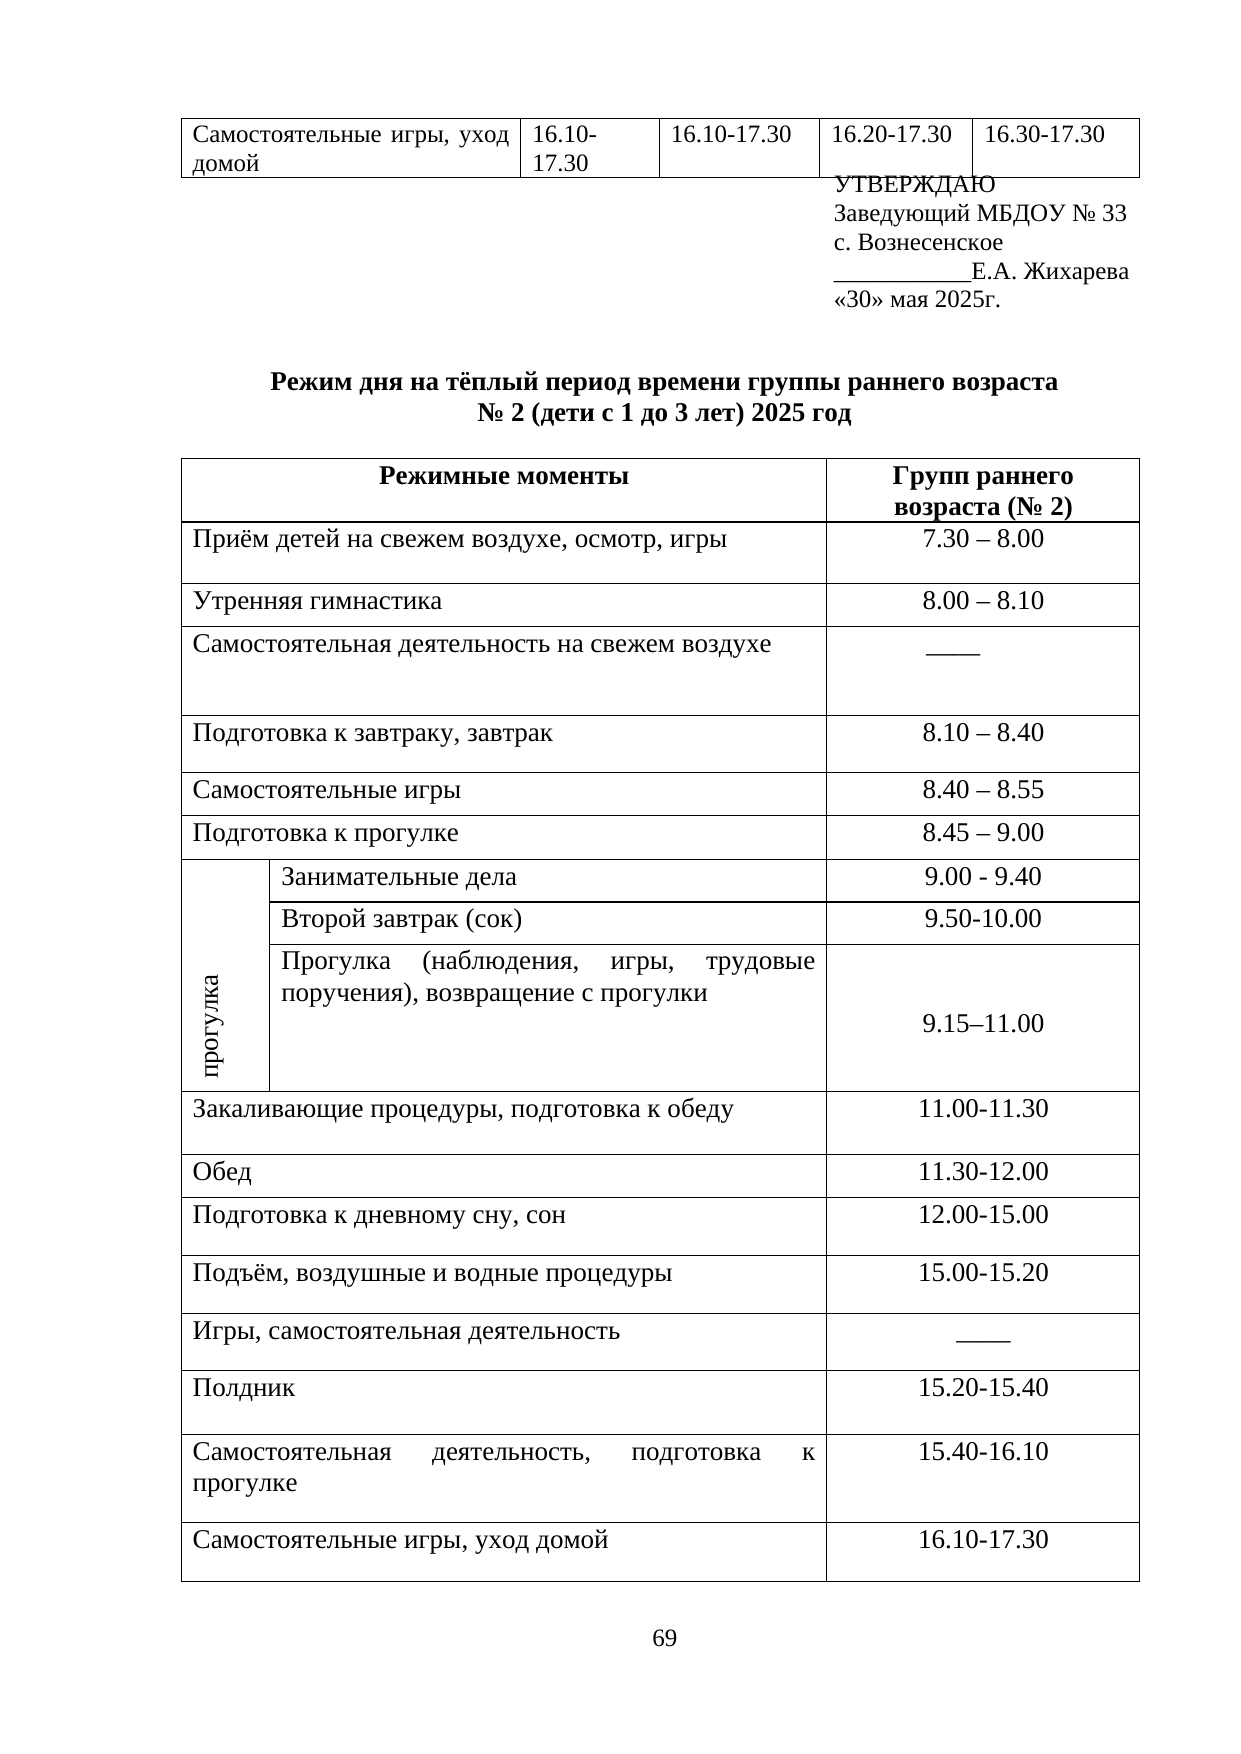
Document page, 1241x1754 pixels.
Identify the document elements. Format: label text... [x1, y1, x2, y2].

table_cell ____ [827, 1314, 1139, 1370]
table_cell 8.10 – 8.40 [827, 716, 1139, 772]
table_cell Подготовка к завтраку, завтрак [182, 716, 826, 772]
table_cell 16.20-17.30 [820, 119, 972, 177]
table_cell 8.45 – 9.00 [827, 816, 1139, 858]
table_cell 11.30-12.00 [827, 1155, 1139, 1197]
table_cell 9.00 - 9.40 [827, 860, 1139, 901]
table_cell 16.30-17.30 [973, 119, 1139, 177]
table_cell 15.20-15.40 [827, 1371, 1139, 1433]
table_cell прогулка [182, 860, 269, 1091]
table_cell 15.00-15.20 [827, 1256, 1139, 1313]
table_cell Самостоятельная деятельность на свежем воздухе [182, 627, 826, 715]
table_cell 15.40-16.10 [827, 1435, 1139, 1522]
table_cell ____ [827, 627, 1139, 715]
table_cell 11.00-11.30 [827, 1092, 1139, 1154]
table_cell Подготовка к дневному сну, сон [182, 1198, 826, 1255]
table_cell 7.30 – 8.00 [827, 523, 1139, 583]
table_cell 16.10-17.30 [660, 119, 819, 177]
table_cell 8.40 – 8.55 [827, 773, 1139, 815]
table_cell 16.10-17.30 [521, 119, 659, 177]
table_cell Подъём, воздушные и водные процедуры [182, 1256, 826, 1313]
table_cell Самостоятельная деятельность, подготовка к прогулке [182, 1435, 826, 1522]
table_cell 9.50-10.00 [827, 903, 1139, 943]
text Режим дня на тёплый период времени группы раннего возраста [177, 365, 1152, 396]
table_cell Самостоятельные игры, уход домой [182, 1523, 826, 1581]
table_cell 12.00-15.00 [827, 1198, 1139, 1255]
table_cell 9.15–11.00 [827, 945, 1139, 1091]
table_cell Самостоятельные игры, уход домой [182, 119, 520, 177]
table_cell Обед [182, 1155, 826, 1197]
table_cell Закаливающие процедуры, подготовка к обеду [182, 1092, 826, 1154]
table_cell 16.10-17.30 [827, 1523, 1139, 1581]
table_cell Игры, самостоятельная деятельность [182, 1314, 826, 1370]
table_cell Второй завтрак (сок) [270, 903, 826, 943]
table_cell Утренняя гимнастика [182, 584, 826, 626]
table_cell Прогулка (наблюдения, игры, трудовые поручения), возвращение с прогулки [270, 945, 826, 1091]
table_cell Полдник [182, 1371, 826, 1433]
table_cell Приём детей на свежем воздухе, осмотр, игры [182, 523, 826, 583]
table_cell 8.00 – 8.10 [827, 584, 1139, 626]
table_header Групп раннего возраста (№ 2) [827, 459, 1139, 521]
table_cell Самостоятельные игры [182, 773, 826, 815]
table_header Режимные моменты [182, 459, 826, 521]
text № 2 (дети с 1 до 3 лет) 2025 год [177, 396, 1152, 427]
table_cell Занимательные дела [270, 860, 826, 901]
table_cell Подготовка к прогулке [182, 816, 826, 858]
